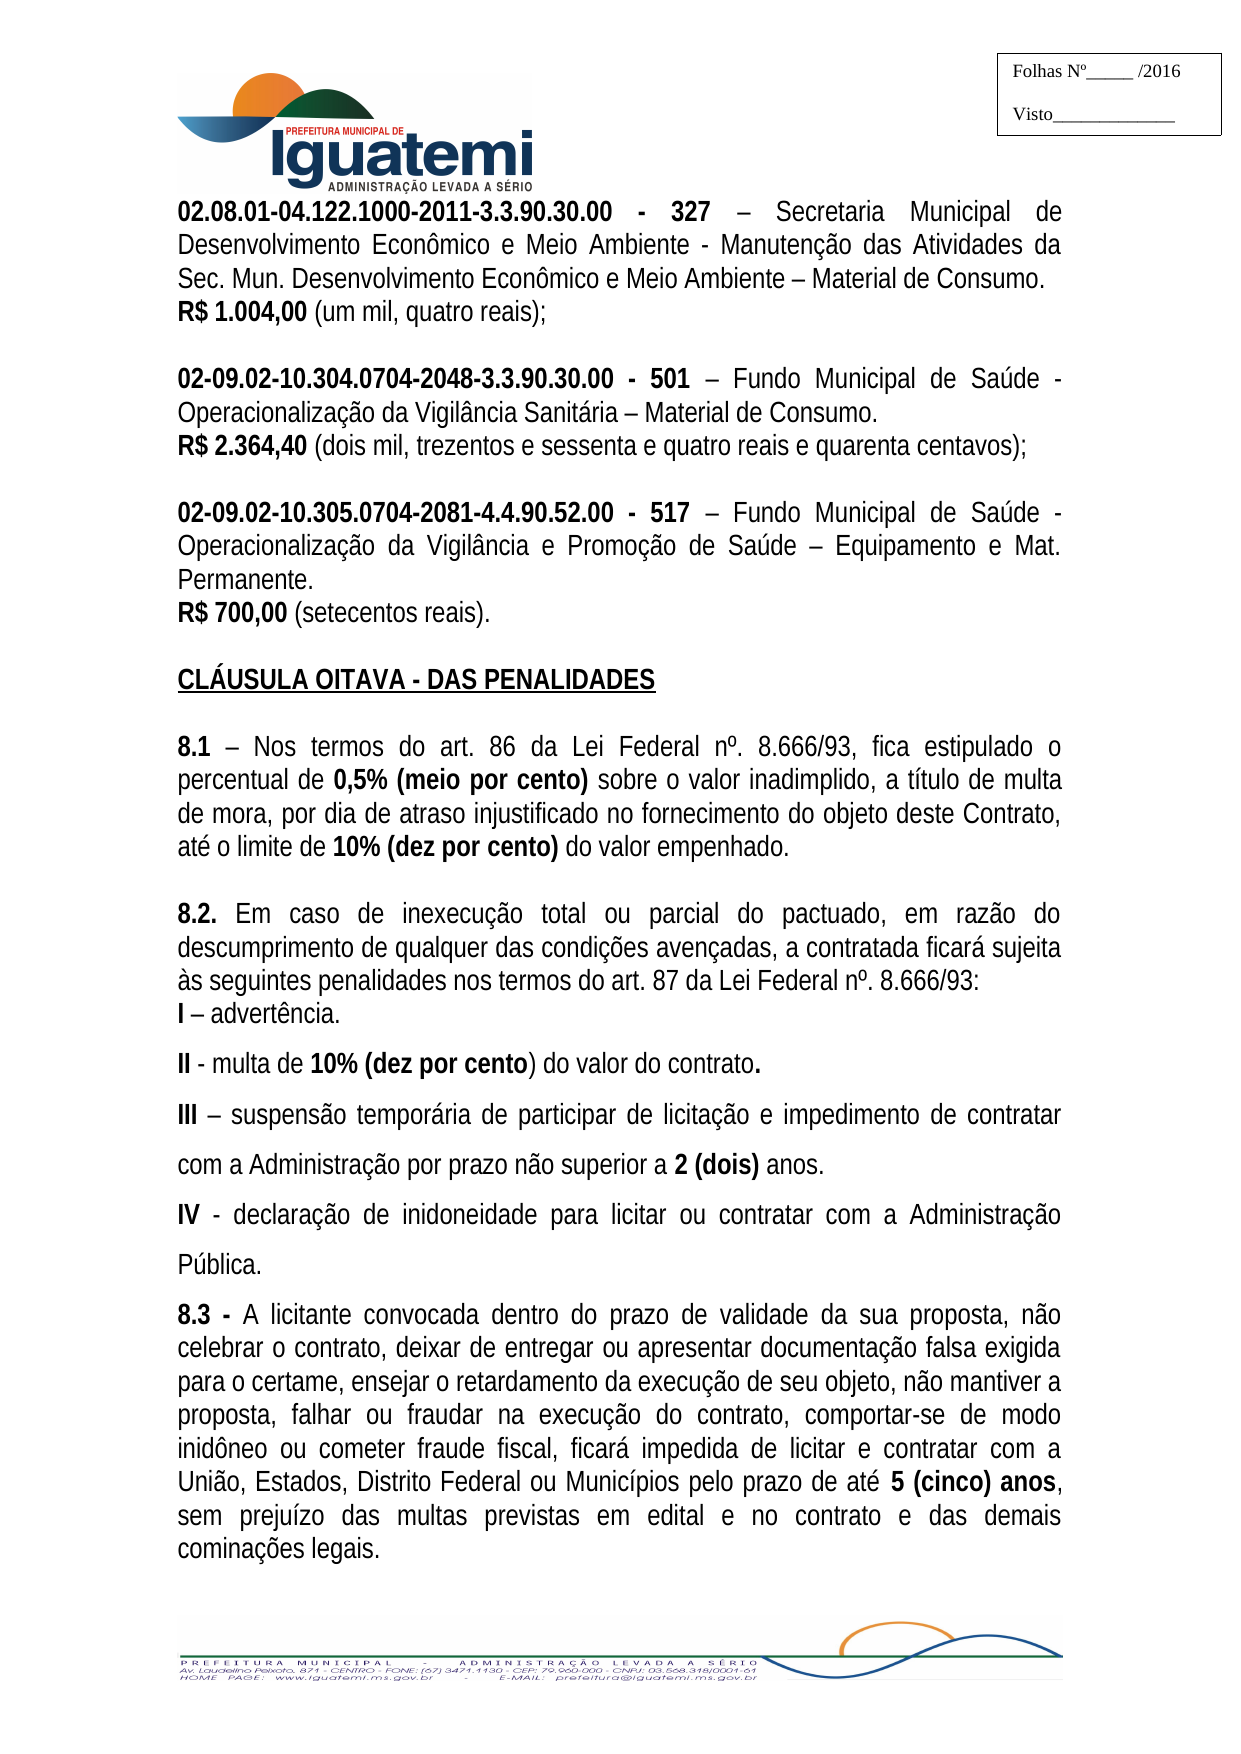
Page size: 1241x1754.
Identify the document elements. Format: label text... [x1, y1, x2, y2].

picture [177, 73, 532, 194]
text 02-09.02-10.304.0704-2048-3.3.90.30.00 - 501 – Fundo Municipal de Saúde - Operacionalização da Vigilância Sanitária – Material de Consumo. [177, 361, 1063, 428]
text 02.08.01-04.122.1000-2011-3.3.90.30.00 - 327 – Secretaria Municipal de Desenvolvimento Econômico e Meio Ambiente - Manutenção das Atividades da Sec. Mun. Desenvolvimento Econômico e Meio Ambiente – Material de Consumo. [177, 194, 1063, 294]
text R$ 2.364,40 (dois mil, trezentos e sessenta e quatro reais e quarenta centavos); [177, 428, 1063, 462]
text III – suspensão temporária de participar de licitação e impedimento de contratar com a Administração por prazo não superior a 2 (dois) anos. [177, 1097, 1063, 1180]
text 8.3 - A licitante convocada dentro do prazo de validade da sua proposta, não celebrar o contrato, deixar de entregar ou apresentar documentação falsa exigida para o certame, ensejar o retardamento da execução de seu objeto, não mantiver a proposta, falhar ou fraudar na execução do contrato, comportar-se de modo inidôneo ou cometer fraude fiscal, ficará impedida de licitar e contratar com a União, Estados, Distrito Federal ou Municípios pelo prazo de até 5 (cinco) anos, sem prejuízo das multas previstas em edital e no contrato e das demais cominações legais. [177, 1297, 1063, 1565]
text 02-09.02-10.305.0704-2081-4.4.90.52.00 - 517 – Fundo Municipal de Saúde - Operacionalização da Vigilância e Promoção de Saúde – Equipamento e Mat. Permanente. [177, 495, 1063, 595]
text R$ 700,00 (setecentos reais). [177, 595, 1063, 629]
text I – advertência. [177, 997, 1063, 1030]
text 8.1 – Nos termos do art. 86 da Lei Federal nº. 8.666/93, fica estipulado o percentual de 0,5% (meio por cento) sobre o valor inadimplido, a título de multa de mora, por dia de atraso injustificado no fornecimento do objeto deste Contrato, até o limite de 10% (dez por cento) do valor empenhado. [177, 729, 1063, 863]
picture [177, 1615, 1063, 1681]
text R$ 1.004,00 (um mil, quatro reais); [177, 294, 1063, 328]
text CLÁUSULA OITAVA - DAS PENALIDADES [177, 662, 1063, 696]
text 8.2. Em caso de inexecução total ou parcial do pactuado, em razão do descumprimento de qualquer das condições avençadas, a contratada ficará sujeita às seguintes penalidades nos termos do art. 87 da Lei Federal nº. 8.666/93: [177, 896, 1063, 997]
text IV - declaração de inidoneidade para licitar ou contratar com a Administração Pública. [177, 1197, 1063, 1281]
text II - multa de 10% (dez por cento) do valor do contrato. [177, 1047, 1063, 1080]
